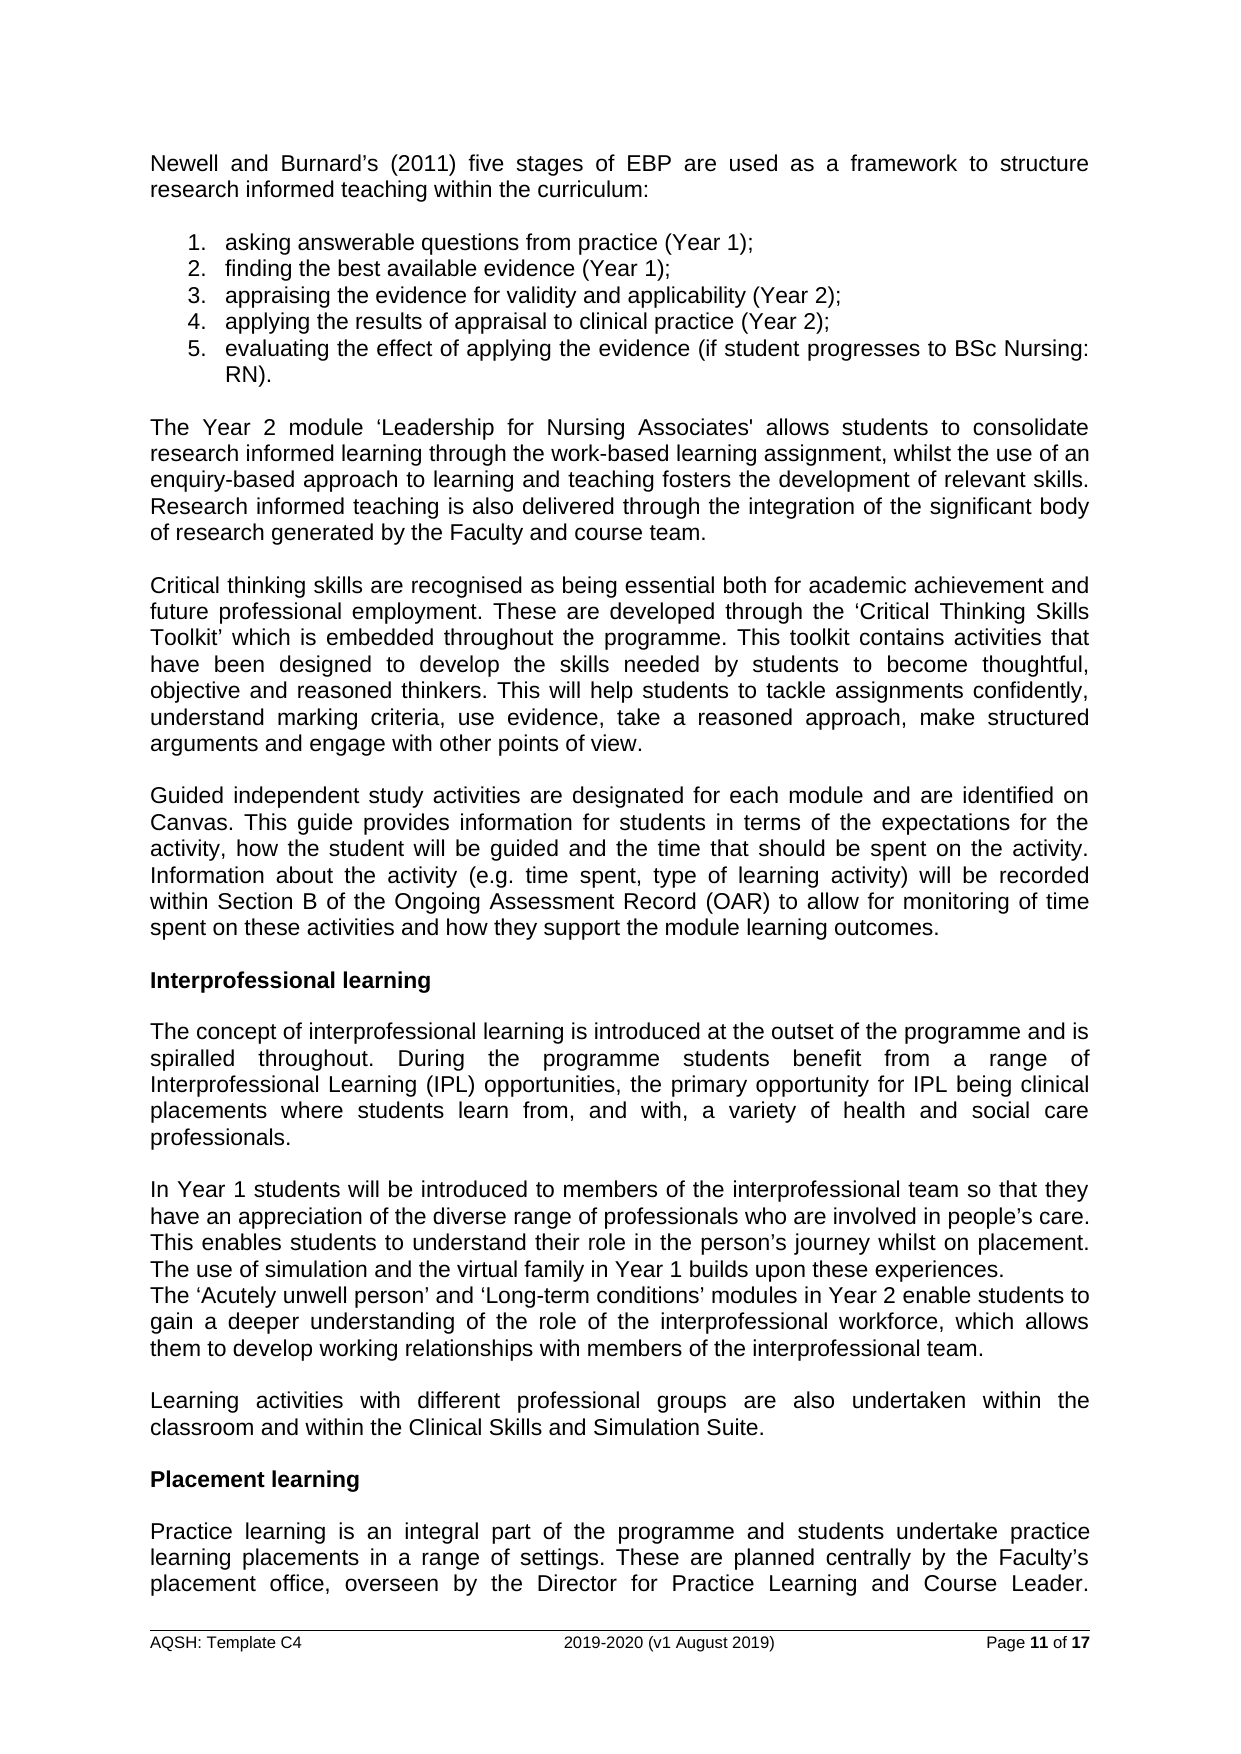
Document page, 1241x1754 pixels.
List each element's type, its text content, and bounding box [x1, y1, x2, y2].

text Interprofessional learning [150, 967, 1090, 993]
text Learning activities with different professional groups are also undertaken within the classroom and within the Clinical Skills and Simulation Suite. [150, 1387, 1090, 1440]
text The ‘Acutely unwell person’ and ‘Long-term conditions’ modules in Year 2 enable students to gain a deeper understanding of the role of the interprofessional workforce, which allows them to develop working relationships with members of the interprofessional team. [150, 1282, 1090, 1361]
list appraising the evidence for validity and applicability (Year 2); [187, 282, 1090, 308]
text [150, 1518, 1090, 1597]
text In Year 1 students will be introduced to members of the interprofessional team so that they have an appreciation of the diverse range of professionals who are involved in people’s care. This enables students to understand their role in the person’s journey whilst on placement. The use of simulation and the virtual family in Year 1 builds upon these experiences. [150, 1176, 1090, 1282]
list evaluating the effect of applying the evidence (if student progresses to BSc Nursing: RN). [187, 334, 1090, 387]
list finding the best available evidence (Year 1); [187, 255, 1090, 282]
list applying the results of appraisal to clinical practice (Year 2); [187, 308, 1090, 334]
text Placement learning [150, 1466, 1090, 1493]
list asking answerable questions from practice (Year 1); [187, 229, 1090, 255]
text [150, 150, 1090, 203]
text Critical thinking skills are recognised as being essential both for academic achievement and future professional employment. These are developed through the ‘Critical Thinking Skills Toolkit’ which is embedded throughout the programme. This toolkit contains activities that have been designed to develop the skills needed by students to become thoughtful, objective and reasoned thinkers. This will help students to tackle assignments confidently, understand marking criteria, use evidence, take a reasoned approach, make structured arguments and engage with other points of view. [150, 572, 1090, 756]
text Guided independent study activities are designated for each module and are identified on Canvas. This guide provides information for students in terms of the expectations for the activity, how the student will be guided and the time that should be spent on the activity. Information about the activity (e.g. time spent, type of learning activity) will be recorded within Section B of the Ongoing Assessment Record (OAR) to allow for monitoring of time spent on these activities and how they support the module learning outcomes. [150, 782, 1090, 941]
text The Year 2 module ‘Leadership for Nursing Associates' allows students to consolidate research informed learning through the work-based learning assignment, whilst the use of an enquiry-based approach to learning and teaching fosters the development of relevant skills. Research informed teaching is also delivered through the integration of the significant body of research generated by the Faculty and course team. [150, 413, 1090, 545]
text The concept of interprofessional learning is introduced at the outset of the programme and is spiralled throughout. During the programme students benefit from a range of Interprofessional Learning (IPL) opportunities, the primary opportunity for IPL being clinical placements where students learn from, and with, a variety of health and social care professionals. [150, 1018, 1090, 1150]
